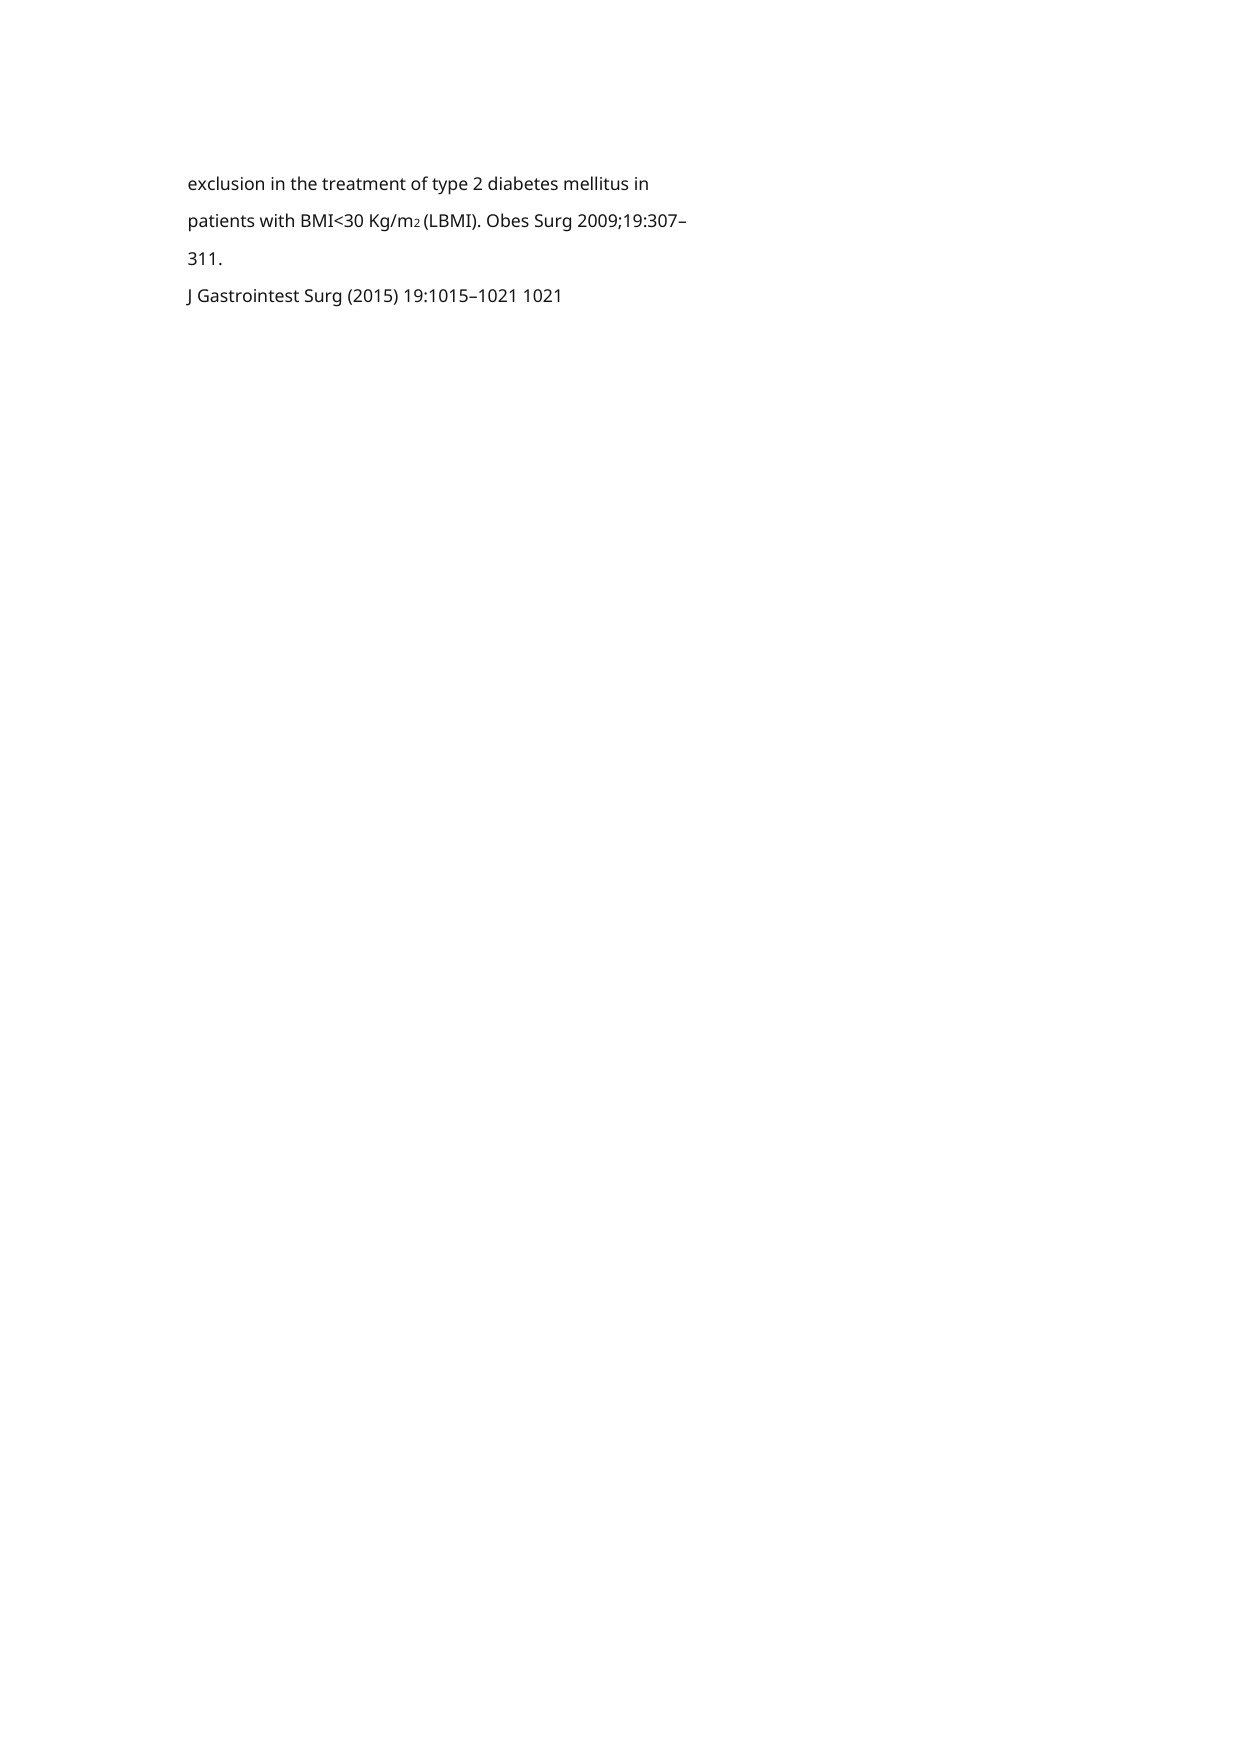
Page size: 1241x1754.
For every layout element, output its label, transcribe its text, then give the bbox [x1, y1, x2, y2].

text patients with BMI<30 Kg/m2 (LBMI). Obes Surg 2009;19:307– [187, 202, 1053, 239]
text exclusion in the treatment of type 2 diabetes mellitus in [187, 164, 1053, 202]
text J Gastrointest Surg (2015) 19:1015–1021 1021 [187, 277, 1053, 314]
text 311. [187, 239, 1053, 277]
